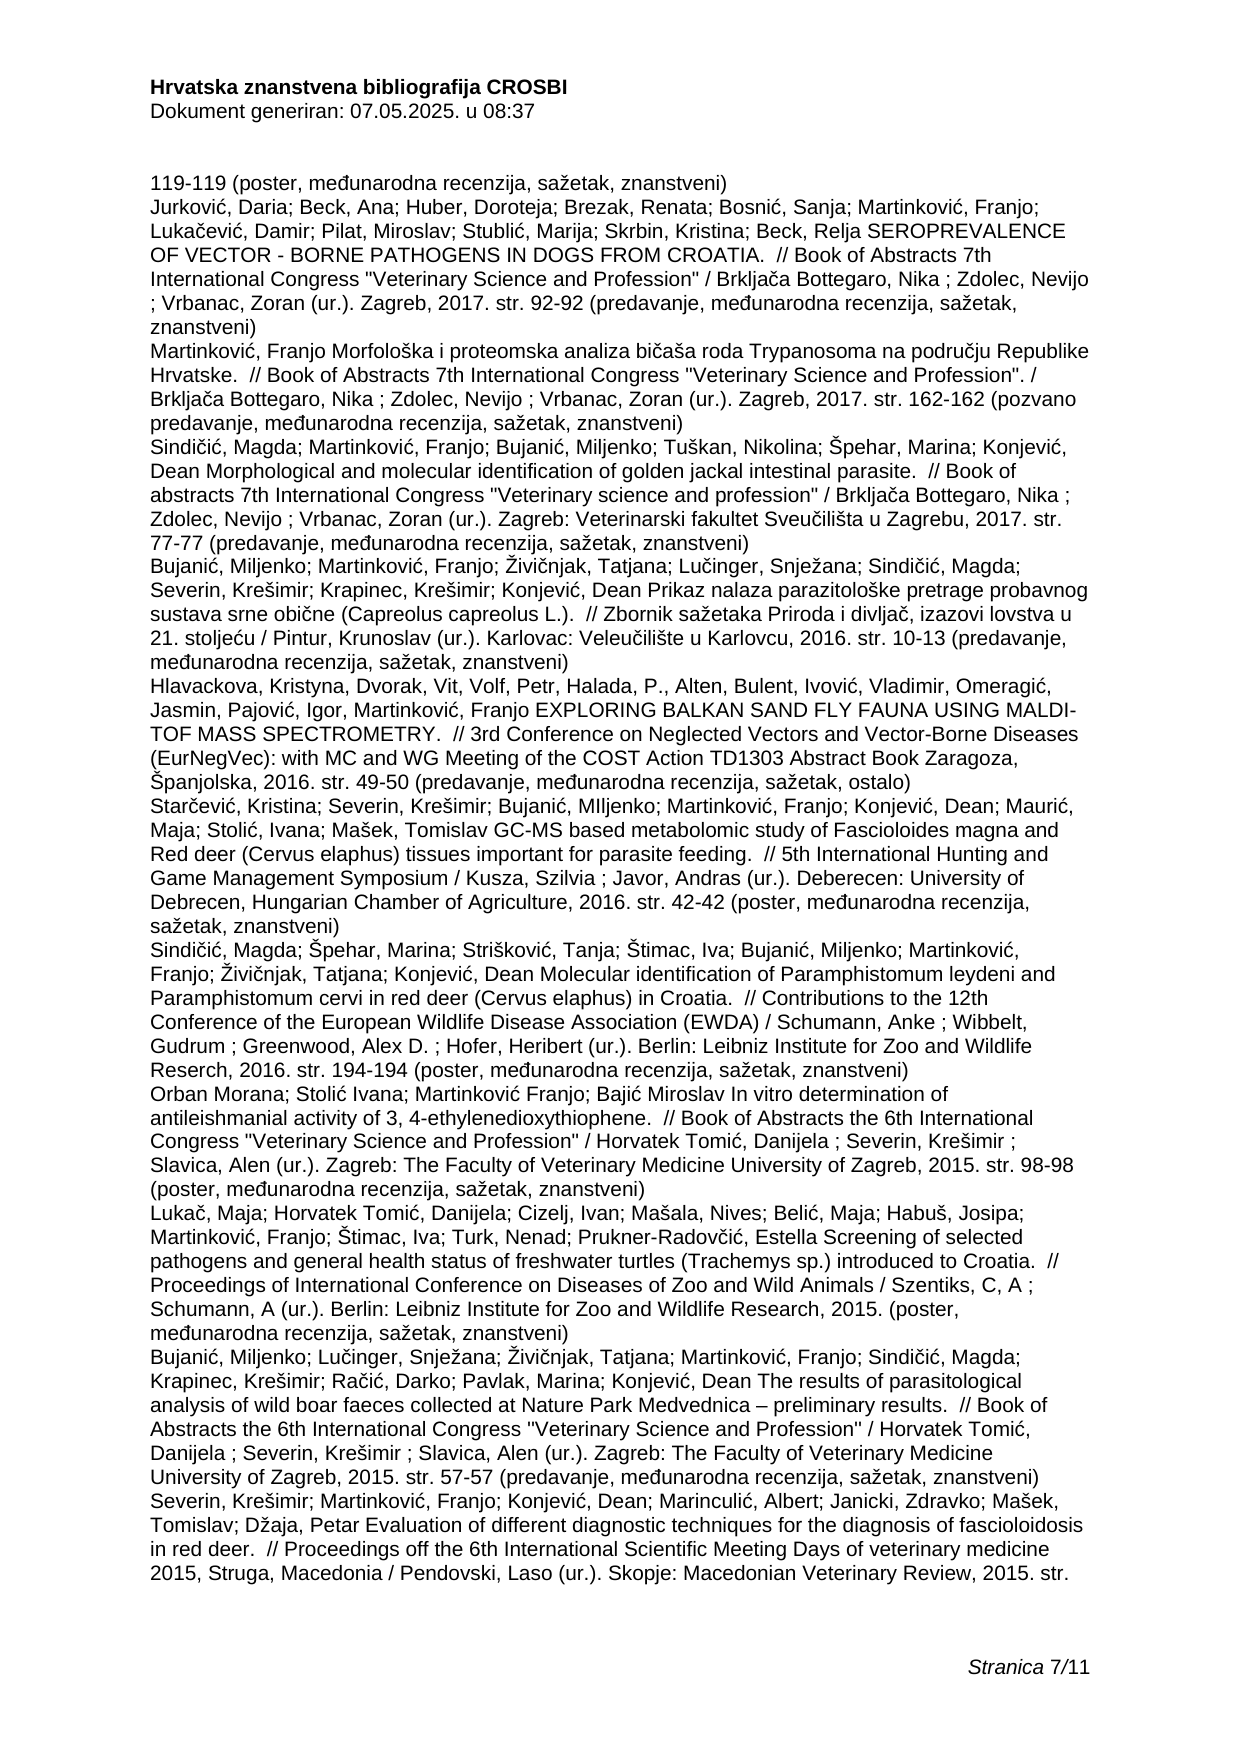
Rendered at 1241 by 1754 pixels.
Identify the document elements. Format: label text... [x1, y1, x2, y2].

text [150, 171, 1090, 195]
text Sindičić, Magda; Martinković, Franjo; Bujanić, Miljenko; Tuškan, Nikolina; Špehar, Marina; Konjević, Dean [150, 434, 1090, 554]
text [150, 1489, 1090, 1584]
text Lukač, Maja; Horvatek Tomić, Danijela; Cizelj, Ivan; Mašala, Nives; Belić, Maja; Habuš, Josipa; Martinković, Franjo; Štimac, Iva; Turk, Nenad; Prukner-Radovčić, Estella [150, 1201, 1090, 1345]
text Orban Morana; Stolić Ivana; Martinković Franjo; Bajić Miroslav [150, 1081, 1090, 1201]
text Martinković, Franjo [150, 339, 1090, 434]
text Jurković, Daria; Beck, Ana; Huber, Doroteja; Brezak, Renata; Bosnić, Sanja; Martinković, Franjo; Lukačević, Damir; Pilat, Miroslav; Stublić, Marija; Skrbin, Kristina; Beck, Relja [150, 195, 1090, 339]
text Starčević, Kristina; Severin, Krešimir; Bujanić, MIljenko; Martinković, Franjo; Konjević, Dean; Maurić, Maja; Stolić, Ivana; Mašek, Tomislav [150, 794, 1090, 938]
text Bujanić, Miljenko; Lučinger, Snježana; Živičnjak, Tatjana; Martinković, Franjo; Sindičić, Magda; Krapinec, Krešimir; Račić, Darko; Pavlak, Marina; Konjević, Dean [150, 1345, 1090, 1489]
text Sindičić, Magda; Špehar, Marina; Strišković, Tanja; Štimac, Iva; Bujanić, Miljenko; Martinković, Franjo; Živičnjak, Tatjana; Konjević, Dean [150, 938, 1090, 1081]
text Bujanić, Miljenko; Martinković, Franjo; Živičnjak, Tatjana; Lučinger, Snježana; Sindičić, Magda; Severin, Krešimir; Krapinec, Krešimir; Konjević, Dean [150, 554, 1090, 674]
text Hlavackova, Kristyna, Dvorak, Vit, Volf, Petr, Halada, P., Alten, Bulent, Ivović, Vladimir, Omeragić, Jasmin, Pajović, Igor, Martinković, Franjo [150, 674, 1090, 794]
